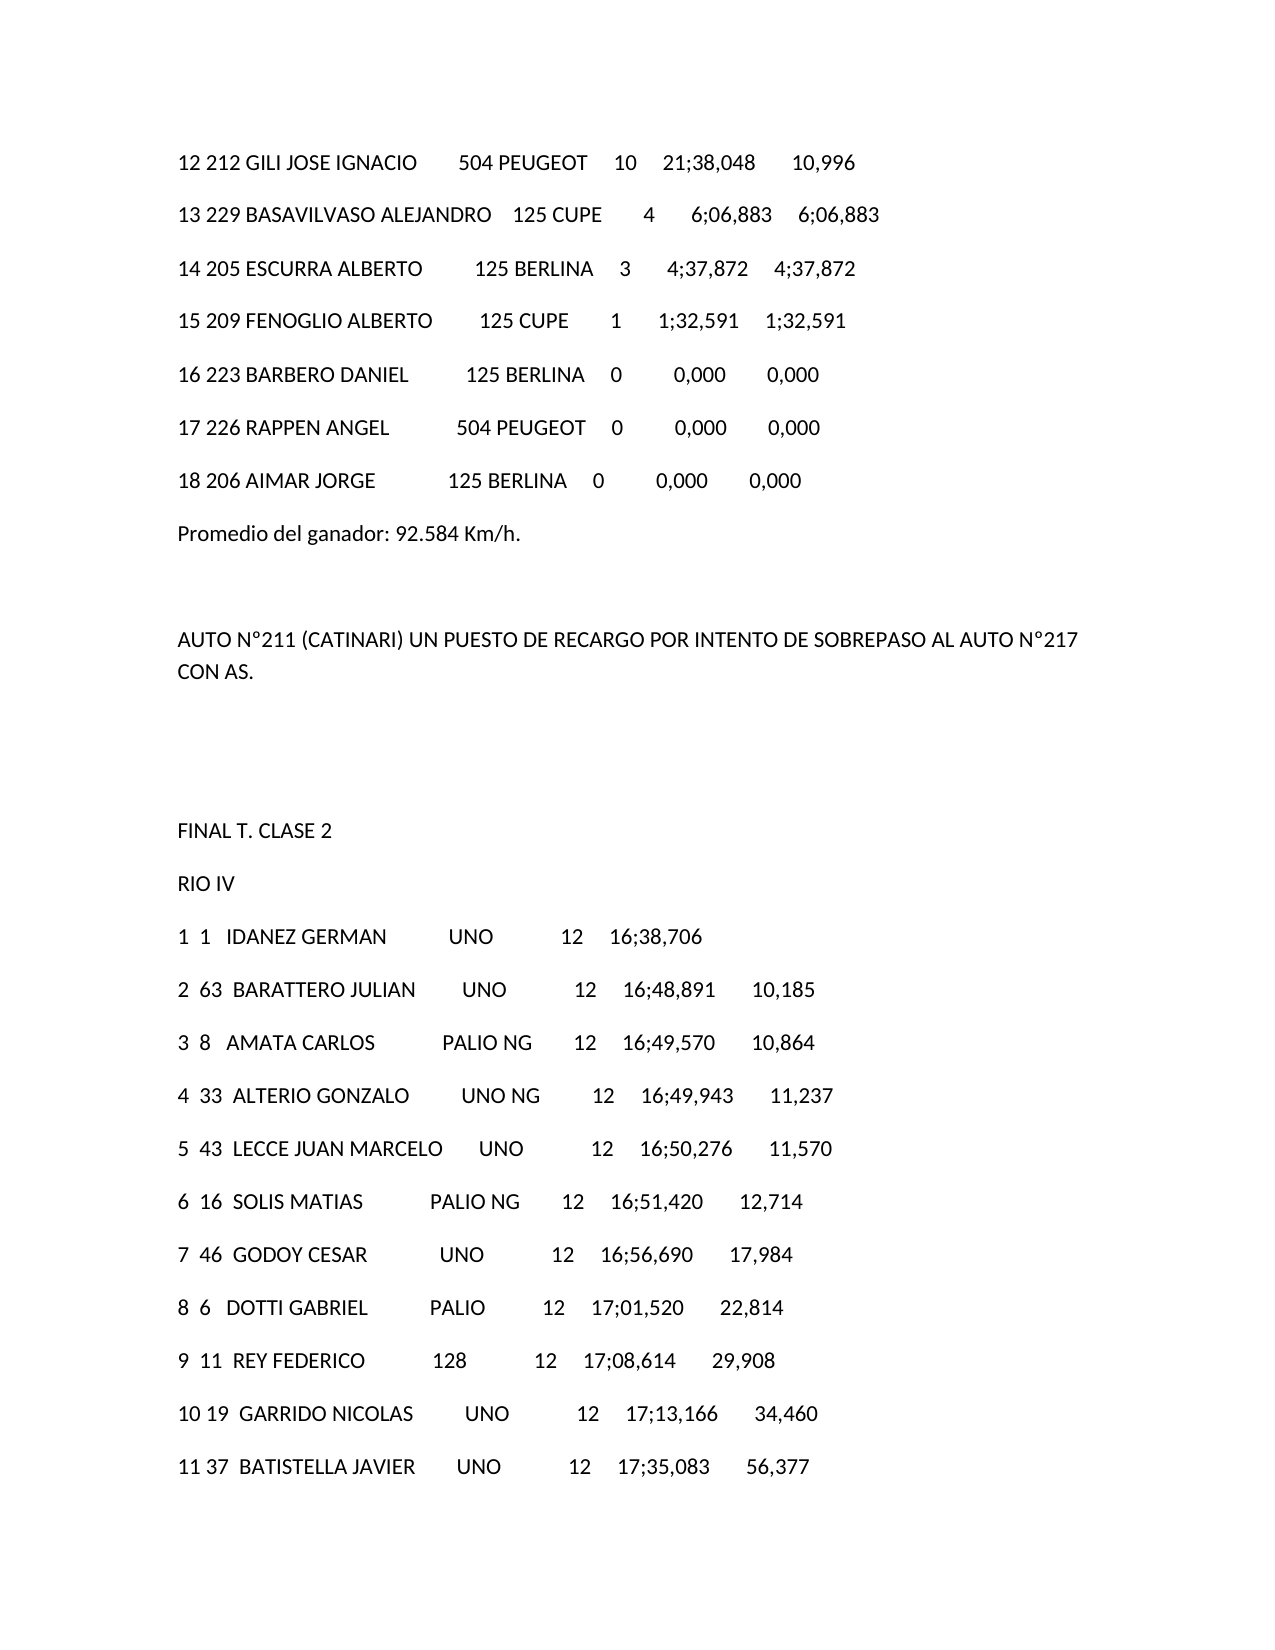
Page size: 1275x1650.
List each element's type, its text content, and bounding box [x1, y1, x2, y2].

text 15 209 FENOGLIO ALBERTO 125 CUPE 1 1;32,591 1;32,591 [177, 307, 1098, 335]
text 1 1 IDANEZ GERMAN UNO 12 16;38,706 [177, 922, 1098, 950]
text Promedio del ganador: 92.584 Km/h. [177, 519, 1098, 547]
text 4 33 ALTERIO GONZALO UNO NG 12 16;49,943 11,237 [177, 1081, 1098, 1109]
text FINAL T. CLASE 2 [177, 816, 1098, 844]
text AUTO Nº211 (CATINARI) UN PUESTO DE RECARGO POR INTENTO DE SOBREPASO AL AUTO Nº217 CON AS. [177, 625, 1098, 685]
text 14 205 ESCURRA ALBERTO 125 BERLINA 3 4;37,872 4;37,872 [177, 254, 1098, 282]
text 9 11 REY FEDERICO 128 12 17;08,614 29,908 [177, 1346, 1098, 1374]
text 8 6 DOTTI GABRIEL PALIO 12 17;01,520 22,814 [177, 1293, 1098, 1321]
text RIO IV [177, 869, 1098, 897]
text 6 16 SOLIS MATIAS PALIO NG 12 16;51,420 12,714 [177, 1187, 1098, 1215]
text 12 212 GILI JOSE IGNACIO 504 PEUGEOT 10 21;38,048 10,996 [177, 148, 1098, 176]
text 5 43 LECCE JUAN MARCELO UNO 12 16;50,276 11,570 [177, 1134, 1098, 1162]
text 16 223 BARBERO DANIEL 125 BERLINA 0 0,000 0,000 [177, 360, 1098, 388]
text 11 37 BATISTELLA JAVIER UNO 12 17;35,083 56,377 [177, 1452, 1098, 1480]
text 13 229 BASAVILVASO ALEJANDRO 125 CUPE 4 6;06,883 6;06,883 [177, 201, 1098, 229]
text 3 8 AMATA CARLOS PALIO NG 12 16;49,570 10,864 [177, 1028, 1098, 1056]
text 18 206 AIMAR JORGE 125 BERLINA 0 0,000 0,000 [177, 466, 1098, 494]
text 7 46 GODOY CESAR UNO 12 16;56,690 17,984 [177, 1240, 1098, 1268]
text 10 19 GARRIDO NICOLAS UNO 12 17;13,166 34,460 [177, 1399, 1098, 1427]
text 17 226 RAPPEN ANGEL 504 PEUGEOT 0 0,000 0,000 [177, 413, 1098, 441]
text 2 63 BARATTERO JULIAN UNO 12 16;48,891 10,185 [177, 975, 1098, 1003]
